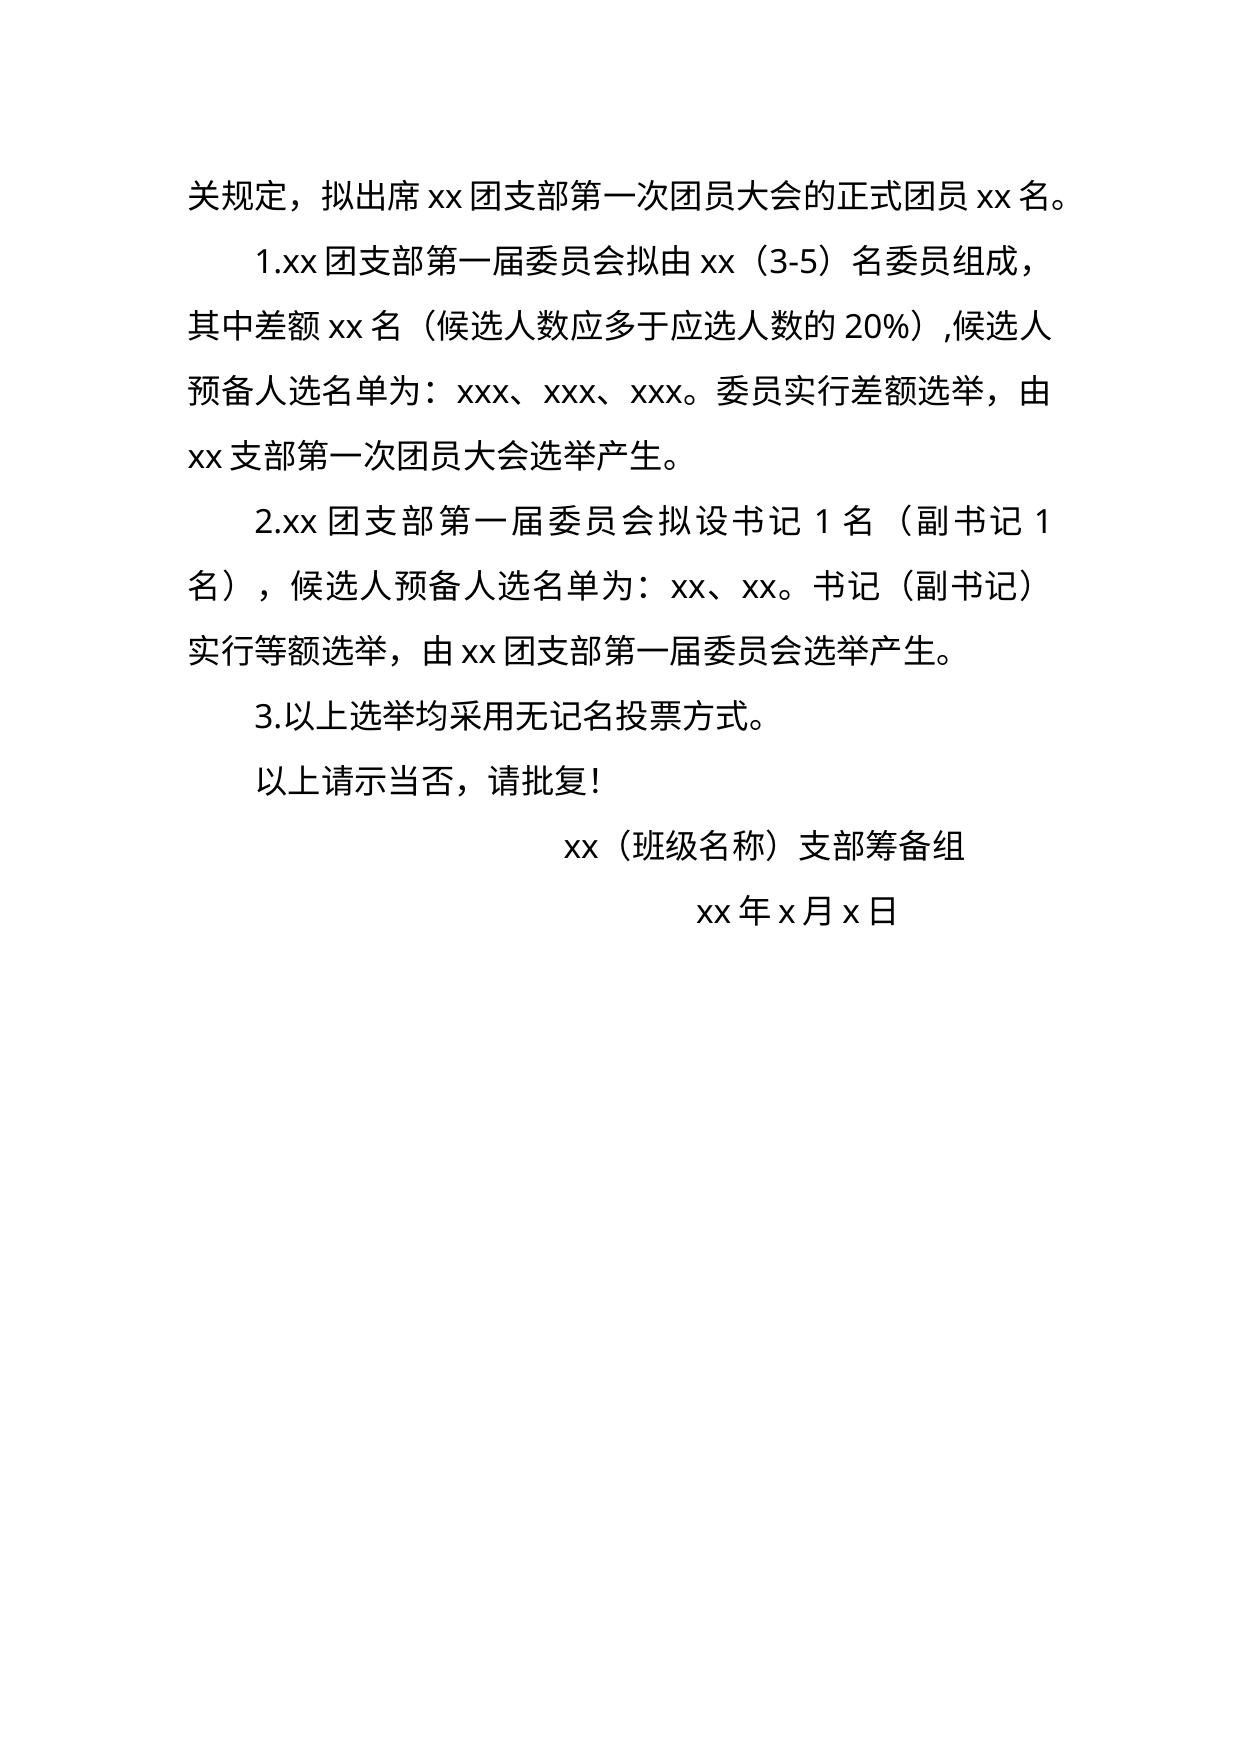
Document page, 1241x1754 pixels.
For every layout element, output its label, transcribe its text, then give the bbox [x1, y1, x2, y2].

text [187, 162, 1053, 227]
text 2.xx团支部第一届委员会拟设书记1名（副书记1名），候选人预备人选名单为：xx、xx。书记（副书记）实行等额选举，由xx团支部第一届委员会选举产生。 [187, 487, 1053, 682]
text 1.xx团支部第一届委员会拟由xx（3-5）名委员组成，其中差额xx名（候选人数应多于应选人数的20%）,候选人预备人选名单为：xxx、xxx、xxx。委员实行差额选举，由xx支部第一次团员大会选举产生。 [187, 227, 1053, 487]
text xx年x月x日 [187, 877, 899, 942]
text 以上请示当否，请批复！ [187, 747, 1053, 812]
text 3.以上选举均采用无记名投票方式。 [187, 682, 1053, 747]
text xx（班级名称）支部筹备组 [187, 812, 965, 877]
